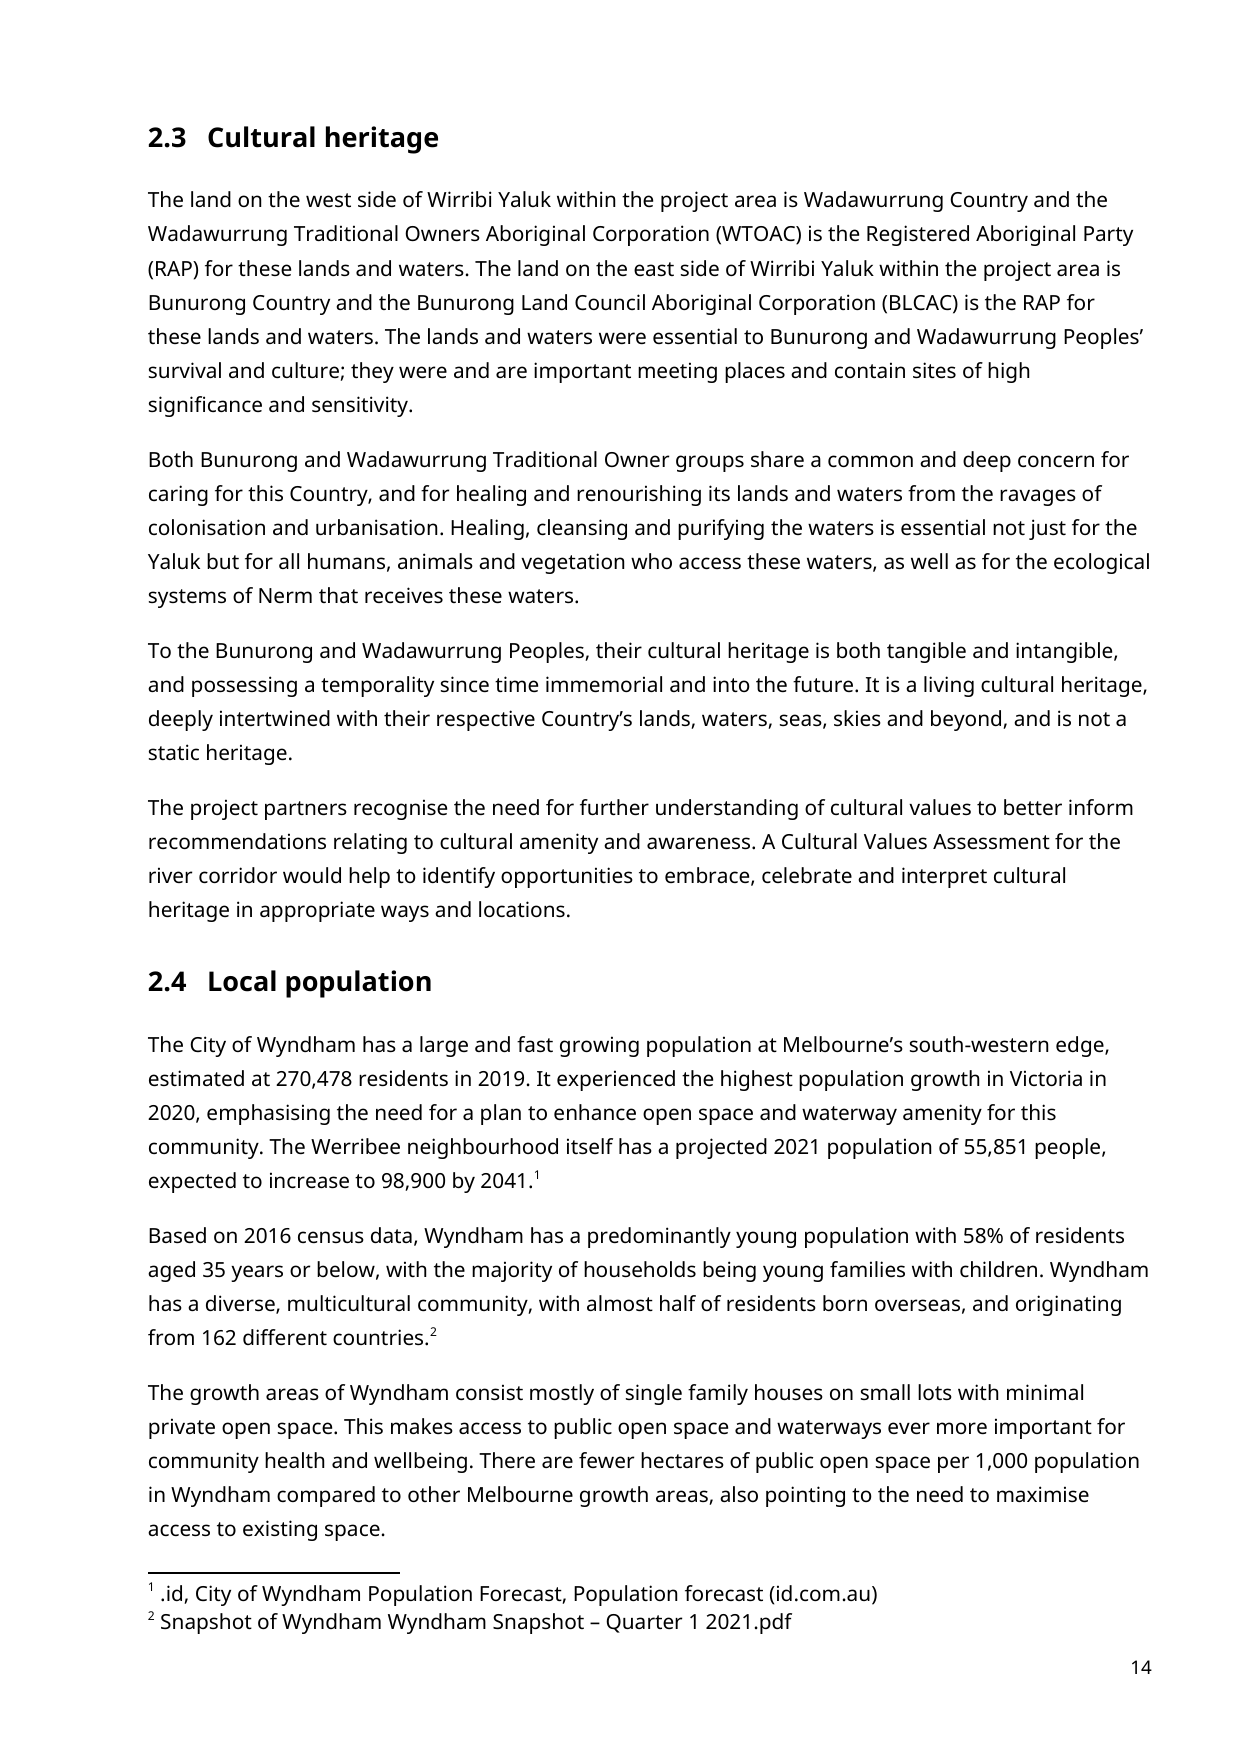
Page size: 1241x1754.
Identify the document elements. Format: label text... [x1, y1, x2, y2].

text The land on the west side of Wirribi Yaluk within the project area is Wadawurrung Country and the Wadawurrung Traditional Owners Aboriginal Corporation (WTOAC) is the Registered Aboriginal Party (RAP) for these lands and waters. The land on the east side of Wirribi Yaluk within the project area is Bunurong Country and the Bunurong Land Council Aboriginal Corporation (BLCAC) is the RAP for these lands and waters. The lands and waters were essential to Bunurong and Wadawurrung Peoples’ survival and culture; they were and are important meeting places and contain sites of high significance and sensitivity. [148, 186, 1152, 418]
text The project partners recognise the need for further understanding of cultural values to better inform recommendations relating to cultural amenity and awareness. A Cultural Values Assessment for the river corridor would help to identify opportunities to embrace, celebrate and interpret cultural heritage in appropriate ways and locations. [148, 793, 1152, 924]
text To the Bunurong and Wadawurrung Peoples, their cultural heritage is both tangible and intangible, and possessing a temporality since time immemorial and into the future. It is a living cultural heritage, deeply intertwined with their respective Country’s lands, waters, seas, skies and beyond, and is not a static heritage. [148, 636, 1152, 767]
text The City of Wyndham has a large and fast growing population at Melbourne’s south-western edge, estimated at 270,478 residents in 2019. It experienced the highest population growth in Victoria in 2020, emphasising the need for a plan to enhance open space and waterway amenity for this community. The Werribee neighbourhood itself has a projected 2021 population of 55,851 people, expected to increase to 98,900 by 2041. [148, 1030, 1152, 1195]
text The growth areas of Wyndham consist mostly of single family houses on small lots with minimal private open space. This makes access to public open space and waterways ever more important for community health and wellbeing. There are fewer hectares of public open space per 1,000 population in Wyndham compared to other Melbourne growth areas, also pointing to the need to maximise access to existing space. [148, 1378, 1152, 1543]
text Based on 2016 census data, Wyndham has a predominantly young population with 58% of residents aged 35 years or below, with the majority of households being young families with children. Wyndham has a diverse, multicultural community, with almost half of residents born overseas, and originating from 162 different countries. [148, 1221, 1152, 1352]
text Both Bunurong and Wadawurrung Traditional Owner groups share a common and deep concern for caring for this Country, and for healing and renourishing its lands and waters from the ravages of colonisation and urbanisation. Healing, cleansing and purifying the waters is essential not just for the Yaluk but for all humans, animals and vegetation who access these waters, as well as for the ecological systems of Nerm that receives these waters. [148, 445, 1152, 609]
subtitle Cultural heritage [148, 118, 1152, 155]
subtitle Local population [148, 963, 1152, 999]
